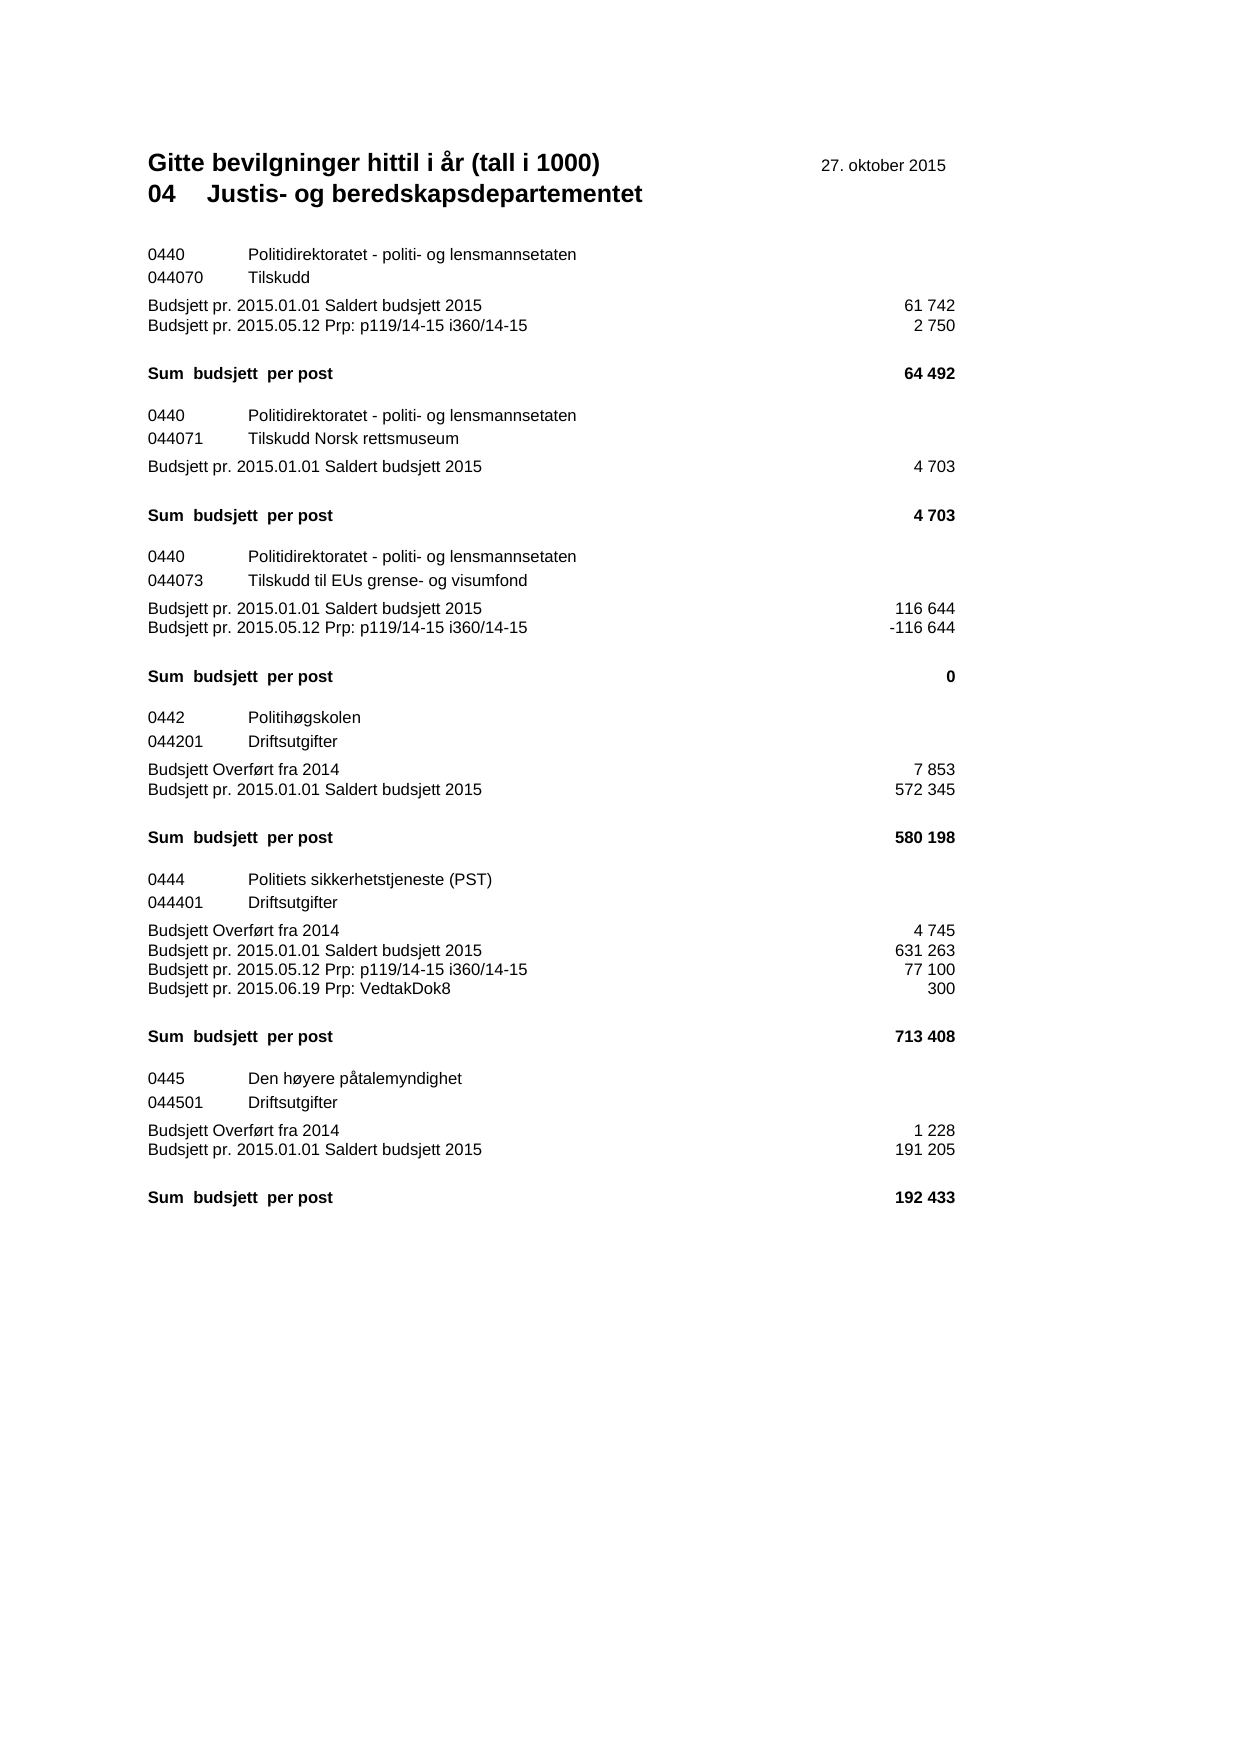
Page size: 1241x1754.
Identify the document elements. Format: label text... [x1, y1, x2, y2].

text Budsjett pr. 2015.01.01 Saldert budsjett 2015 572 345 [148, 779, 1093, 798]
text 044071 Tilskudd Norsk rettsmuseum [148, 429, 1093, 448]
text Sum budsjett per post 0 [148, 667, 1093, 686]
text Budsjett pr. 2015.01.01 Saldert budsjett 2015 191 205 [148, 1140, 1093, 1159]
text 0444 Politiets sikkerhetstjeneste (PST) [148, 869, 1093, 888]
text 04 Justis- og beredskapsdepartementet [148, 179, 1093, 208]
text Budsjett pr. 2015.01.01 Saldert budsjett 2015 4 703 [148, 457, 1093, 476]
text 044073 Tilskudd til EUs grense- og visumfond [148, 571, 1093, 590]
text Budsjett pr. 2015.01.01 Saldert budsjett 2015 116 644 [148, 599, 1093, 618]
text 044201 Driftsutgifter [148, 732, 1093, 751]
text Sum budsjett per post 192 433 [148, 1188, 1093, 1207]
text Budsjett pr. 2015.05.12 Prp: p119/14-15 i360/14-15 77 100 [148, 959, 1093, 979]
text 0440 Politidirektoratet - politi- og lensmannsetaten [148, 405, 1093, 424]
text Sum budsjett per post 4 703 [148, 506, 1093, 525]
text Gitte bevilgninger hittil i år (tall i 1000) 27. oktober 2015 [148, 148, 1093, 176]
text Budsjett Overført fra 2014 1 228 [148, 1121, 1093, 1140]
text Budsjett pr. 2015.05.12 Prp: p119/14-15 i360/14-15 -116 644 [148, 618, 1093, 637]
text Budsjett pr. 2015.01.01 Saldert budsjett 2015 631 263 [148, 940, 1093, 959]
text 044501 Driftsutgifter [148, 1092, 1093, 1112]
text Budsjett pr. 2015.05.12 Prp: p119/14-15 i360/14-15 2 750 [148, 315, 1093, 334]
text 0440 Politidirektoratet - politi- og lensmannsetaten [148, 547, 1093, 566]
text 044401 Driftsutgifter [148, 893, 1093, 912]
text 044070 Tilskudd [148, 268, 1093, 287]
text 0445 Den høyere påtalemyndighet [148, 1069, 1093, 1088]
text Budsjett pr. 2015.01.01 Saldert budsjett 2015 61 742 [148, 296, 1093, 315]
text Sum budsjett per post 580 198 [148, 828, 1093, 847]
text Budsjett pr. 2015.06.19 Prp: VedtakDok8 300 [148, 979, 1093, 998]
text Budsjett Overført fra 2014 7 853 [148, 760, 1093, 779]
text 0440 Politidirektoratet - politi- og lensmannsetaten [148, 244, 1093, 263]
text Sum budsjett per post 713 408 [148, 1027, 1093, 1046]
text 0442 Politihøgskolen [148, 708, 1093, 727]
text Budsjett Overført fra 2014 4 745 [148, 921, 1093, 940]
text Sum budsjett per post 64 492 [148, 364, 1093, 383]
